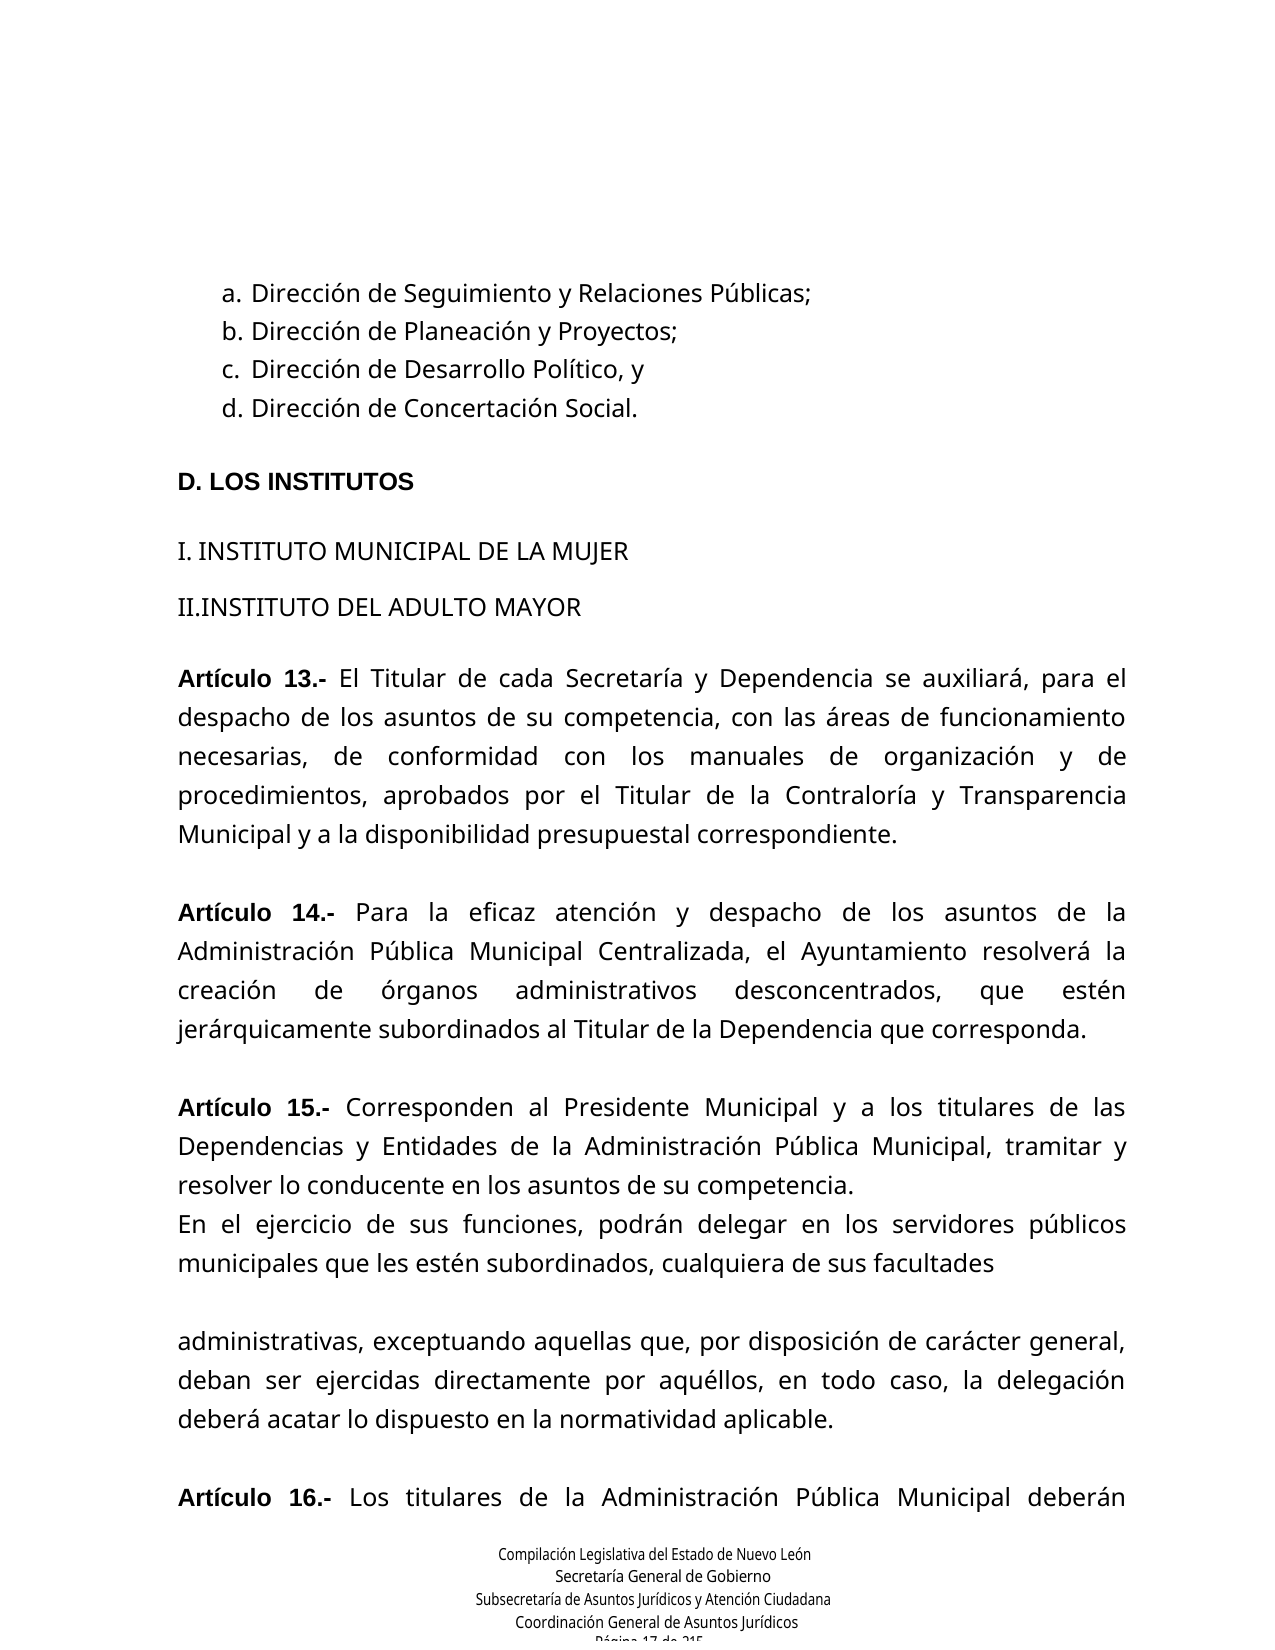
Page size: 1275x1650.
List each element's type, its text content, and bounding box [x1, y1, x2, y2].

list Dirección de Desarrollo Político, y [221, 352, 1177, 386]
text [177, 1479, 1127, 1514]
text Artículo 13.- El Titular de cada Secretaría y Dependencia se auxiliará, para el despacho de los asuntos de su competencia, con las áreas de funcionamiento necesarias, de conformidad con los manuales de organización y de procedimientos, aprobados por el Titular de la Contraloría y Transparencia Municipal y a la disponibilidad presupuestal correspondiente. [177, 660, 1128, 851]
list INSTITUTO MUNICIPAL DE LA MUJER II.INSTITUTO DEL ADULTO MAYOR [177, 533, 646, 623]
list Dirección de Seguimiento y Relaciones Públicas; [221, 275, 1177, 309]
text administrativas, exceptuando aquellas que, por disposición de carácter general, deban ser ejercidas directamente por aquéllos, en todo caso, la delegación deberá acatar lo dispuesto en la normatividad aplicable. [177, 1324, 1127, 1436]
text En el ejercicio de sus funciones, podrán delegar en los servidores públicos municipales que les estén subordinados, cualquiera de sus facultades [177, 1207, 1128, 1280]
list LOS INSTITUTOS [177, 467, 1177, 496]
text Artículo 15.- Corresponden al Presidente Municipal y a los titulares de las Dependencias y Entidades de la Administración Pública Municipal, tramitar y resolver lo conducente en los asuntos de su competencia. [177, 1089, 1127, 1202]
text Artículo 14.- Para la eficaz atención y despacho de los asuntos de la Administración Pública Municipal Centralizada, el Ayuntamiento resolverá la creación de órganos administrativos desconcentrados, que estén jerárquicamente subordinados al Titular de la Dependencia que corresponda. [177, 894, 1127, 1046]
list Dirección de Concertación Social. [221, 391, 1177, 425]
list Dirección de Planeación y Proyectos; [221, 314, 1177, 348]
